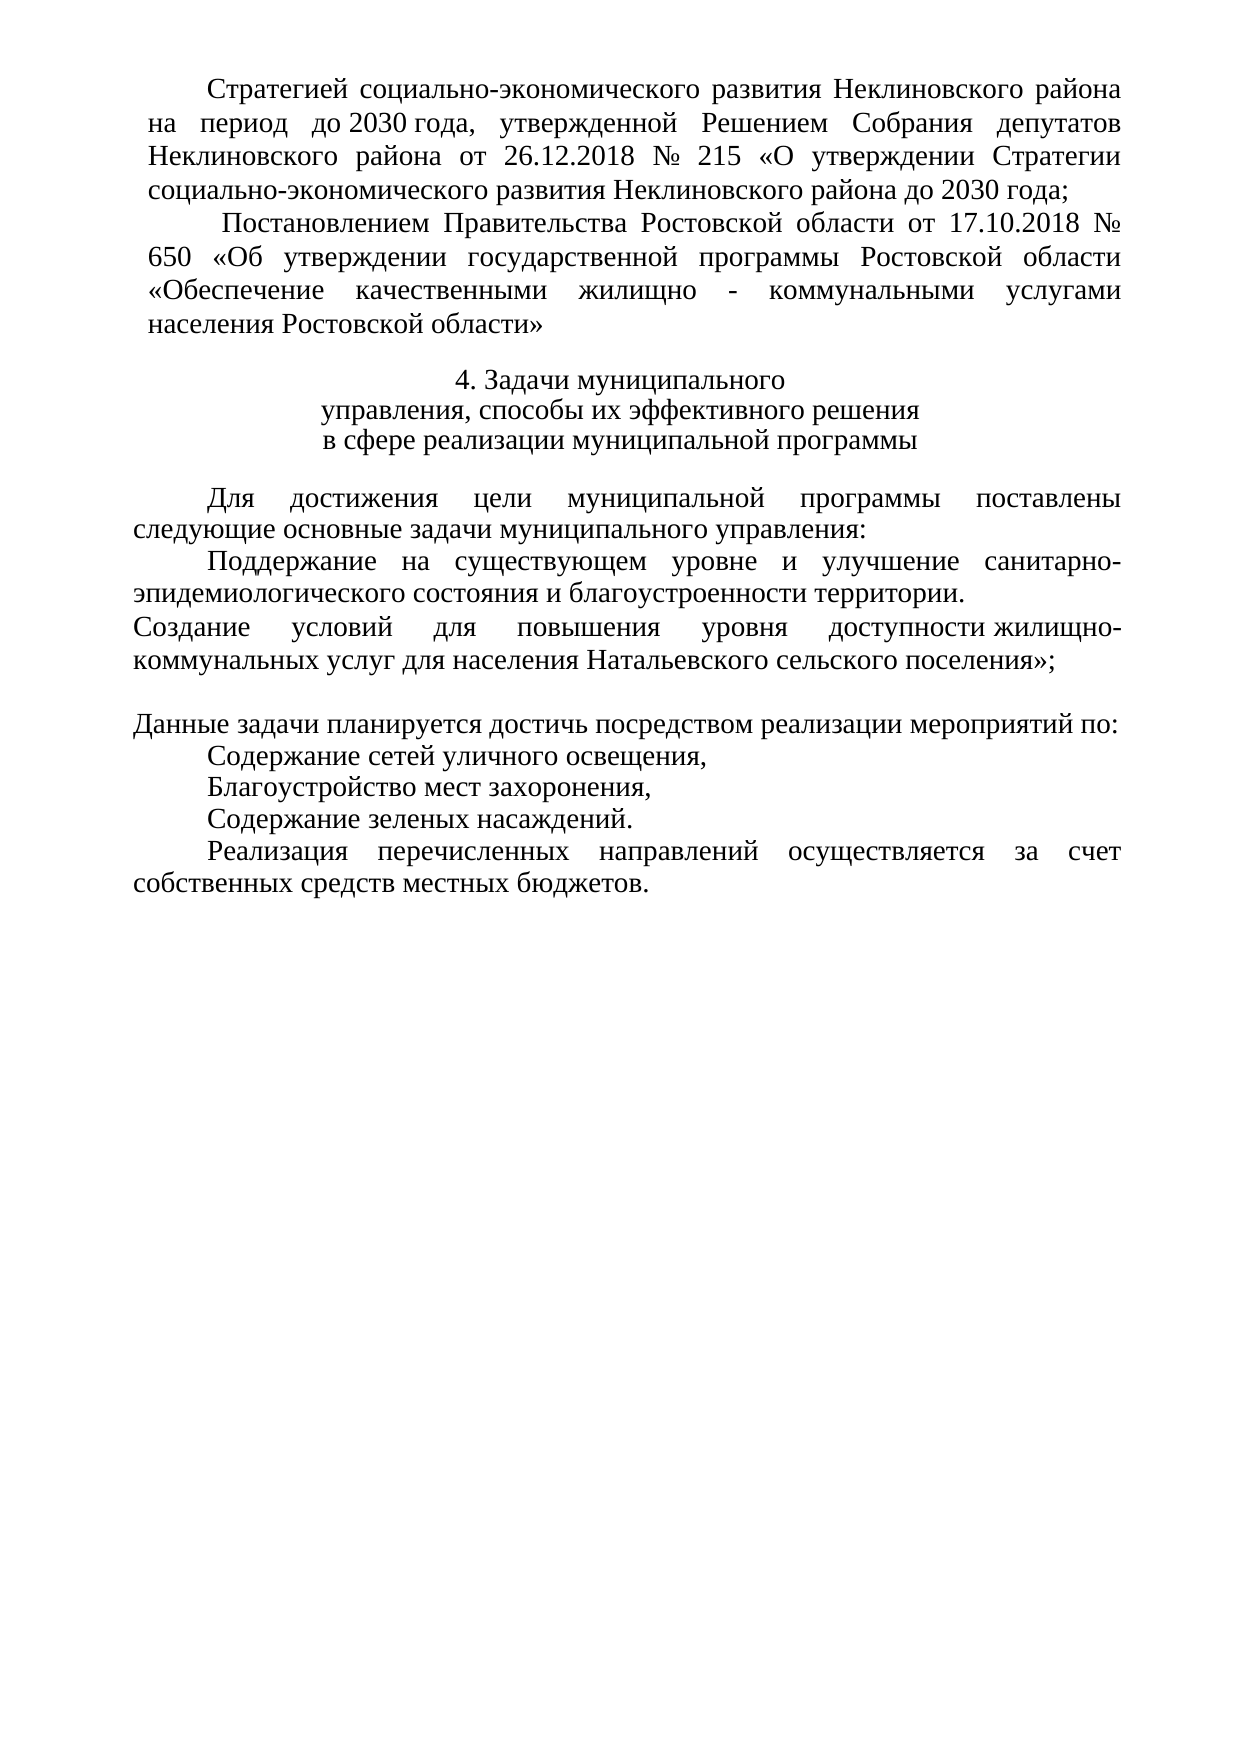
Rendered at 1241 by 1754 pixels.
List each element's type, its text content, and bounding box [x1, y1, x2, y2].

text Стратегией социально-экономического развития Неклиновского района на период до 2030 года, утвержденной Решением Собрания депутатов Неклиновского района от 26.12.2018 № 215 «О утверждении Стратегии социально-экономического развития Неклиновского района до 2030 года; [148, 71, 1122, 205]
text Содержание зеленых насаждений. [133, 803, 1122, 835]
text Данные задачи планируется достичь посредством реализации мероприятий по: [59, 708, 1181, 739]
text Постановлением Правительства Ростовской области от 17.10.2018 № 650 «Об утверждении государственной программы Ростовской области «Обеспечение качественными жилищно - коммунальными услугами населения Ростовской области» [148, 205, 1122, 339]
text в сфере реализации муниципальной программы [59, 426, 1181, 456]
text Реализация перечисленных направлений осуществляется за счет собственных средств местных бюджетов. [133, 835, 1122, 898]
text Благоустройство мест захоронения, [133, 771, 1122, 803]
text Создание условий для повышения уровня доступности жилищно-коммунальных услуг для населения Натальевского сельского поселения»; [133, 609, 1122, 676]
text Поддержание на существующем уровне и улучшение санитарно-эпидемиологического состояния и благоустроенности территории. [133, 545, 1122, 609]
text Содержание сетей уличного освещения, [133, 739, 1122, 771]
text 4. Задачи муниципального [59, 365, 1181, 396]
text управления, способы их эффективного решения [59, 396, 1181, 426]
text Для достижения цели муниципальной программы поставлены следующие основные задачи муниципального управления: [133, 482, 1122, 545]
